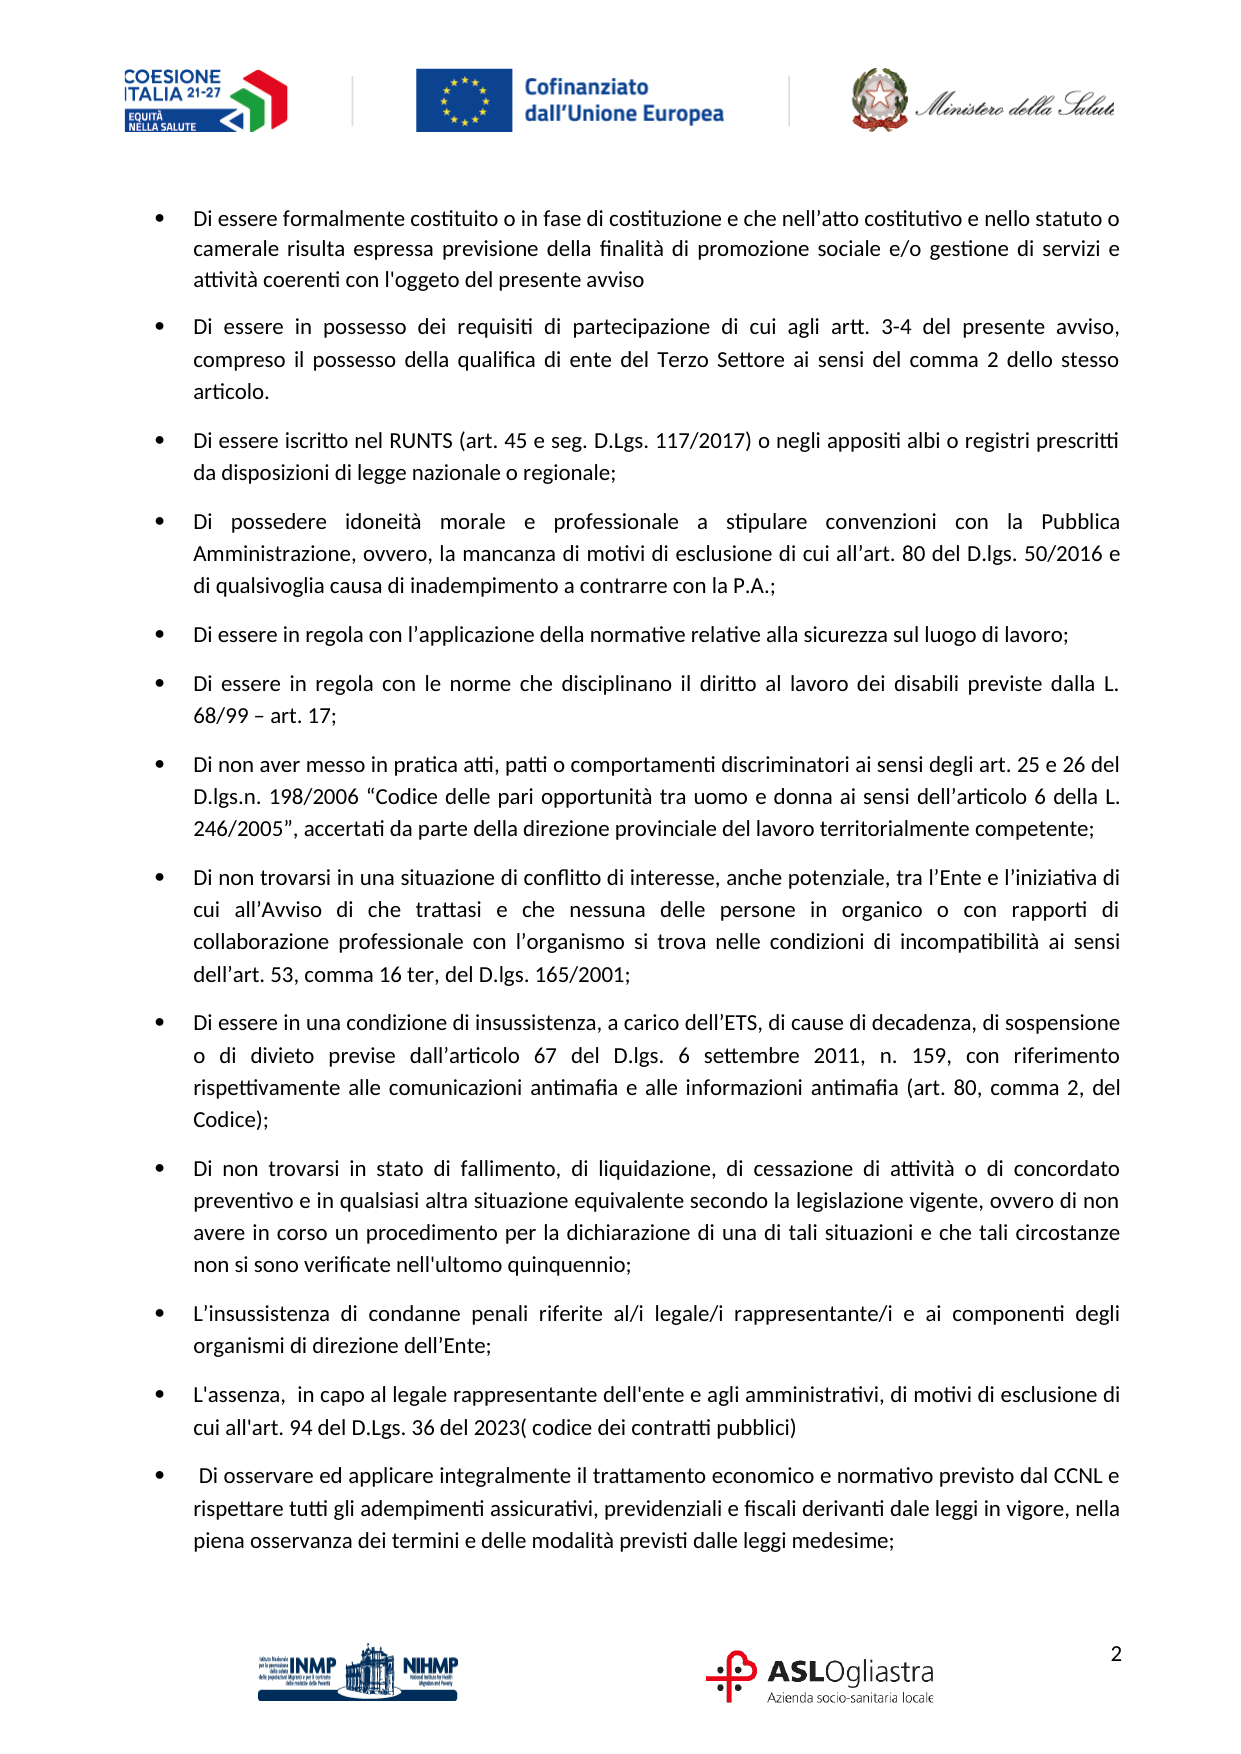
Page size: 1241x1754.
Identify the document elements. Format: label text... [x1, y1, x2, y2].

picture [123, 68, 1114, 131]
list Di essere in regola con le norme che disciplinano il diritto al lavoro dei disabili previste dalla L. 68/99 – art. 17; [156, 669, 1122, 729]
list Di essere in regola con l’applicazione della normative relative alla sicurezza sul luogo di lavoro; [156, 620, 1122, 648]
list Di osservare ed applicare integralmente il trattamento economico e normativo previsto dal CCNL e rispettare tutti gli adempimenti assicurativi, previdenziali e fiscali derivanti dale leggi in vigore, nella piena osservanza dei termini e delle modalità previsti dalle leggi medesime; [156, 1461, 1122, 1554]
list Di essere formalmente costituito o in fase di costituzione e che nell’atto costitutivo e nello statuto o camerale risulta espressa previsione della finalità di promozione sociale e/o gestione di servizi e attività coerenti con l'oggeto del presente avviso [156, 204, 1122, 293]
picture [258, 1643, 458, 1701]
list L'assenza, in capo al legale rappresentante dell'ente e agli amministrativi, di motivi di esclusione di cui all'art. 94 del D.Lgs. 36 del 2023( codice dei contratti pubblici) [156, 1380, 1122, 1441]
list Di essere iscritto nel RUNTS (art. 45 e seg. D.Lgs. 117/2017) o negli appositi albi o registri prescritti da disposizioni di legge nazionale o regionale; [156, 426, 1122, 486]
list L’insussistenza di condanne penali riferite al/i legale/i rappresentante/i e ai componenti degli organismi di direzione dell’Ente; [156, 1299, 1122, 1359]
list Di non aver messo in pratica atti, patti o comportamenti discriminatori ai sensi degli art. 25 e 26 del D.lgs.n. 198/2006 “Codice delle pari opportunità tra uomo e donna ai sensi dell’articolo 6 della L. 246/2005”, accertati da parte della direzione provinciale del lavoro territorialmente competente; [156, 750, 1122, 842]
list Di possedere idoneità morale e professionale a stipulare convenzioni con la Pubblica Amministrazione, ovvero, la mancanza di motivi di esclusione di cui all’art. 80 del D.lgs. 50/2016 e di qualsivoglia causa di inadempimento a contrarre con la P.A.; [156, 507, 1122, 599]
list Di essere in una condizione di insussistenza, a carico dell’ETS, di cause di decadenza, di sospensione o di divieto previse dall’articolo 67 del D.lgs. 6 settembre 2011, n. 159, con riferimento rispettivamente alle comunicazioni antimafia e alle informazioni antimafia (art. 80, comma 2, del Codice); [156, 1008, 1122, 1133]
list Di non trovarsi in stato di fallimento, di liquidazione, di cessazione di attività o di concordato preventivo e in qualsiasi altra situazione equivalente secondo la legislazione vigente, ovvero di non avere in corso un procedimento per la dichiarazione di una di tali situazioni e che tali circostanze non si sono verificate nell'ultomo quinquennio; [156, 1154, 1122, 1278]
list Di essere in possesso dei requisiti di partecipazione di cui agli artt. 3-4 del presente avviso, compreso il possesso della qualifica di ente del Terzo Settore ai sensi del comma 2 dello stesso articolo. [156, 312, 1122, 405]
picture [704, 1648, 934, 1706]
list Di non trovarsi in una situazione di conflitto di interesse, anche potenziale, tra l’Ente e l’iniziativa di cui all’Avviso di che trattasi e che nessuna delle persone in organico o con rapporti di collaborazione professionale con l’organismo si trova nelle condizioni di incompatibilità ai sensi dell’art. 53, comma 16 ter, del D.lgs. 165/2001; [156, 863, 1122, 988]
